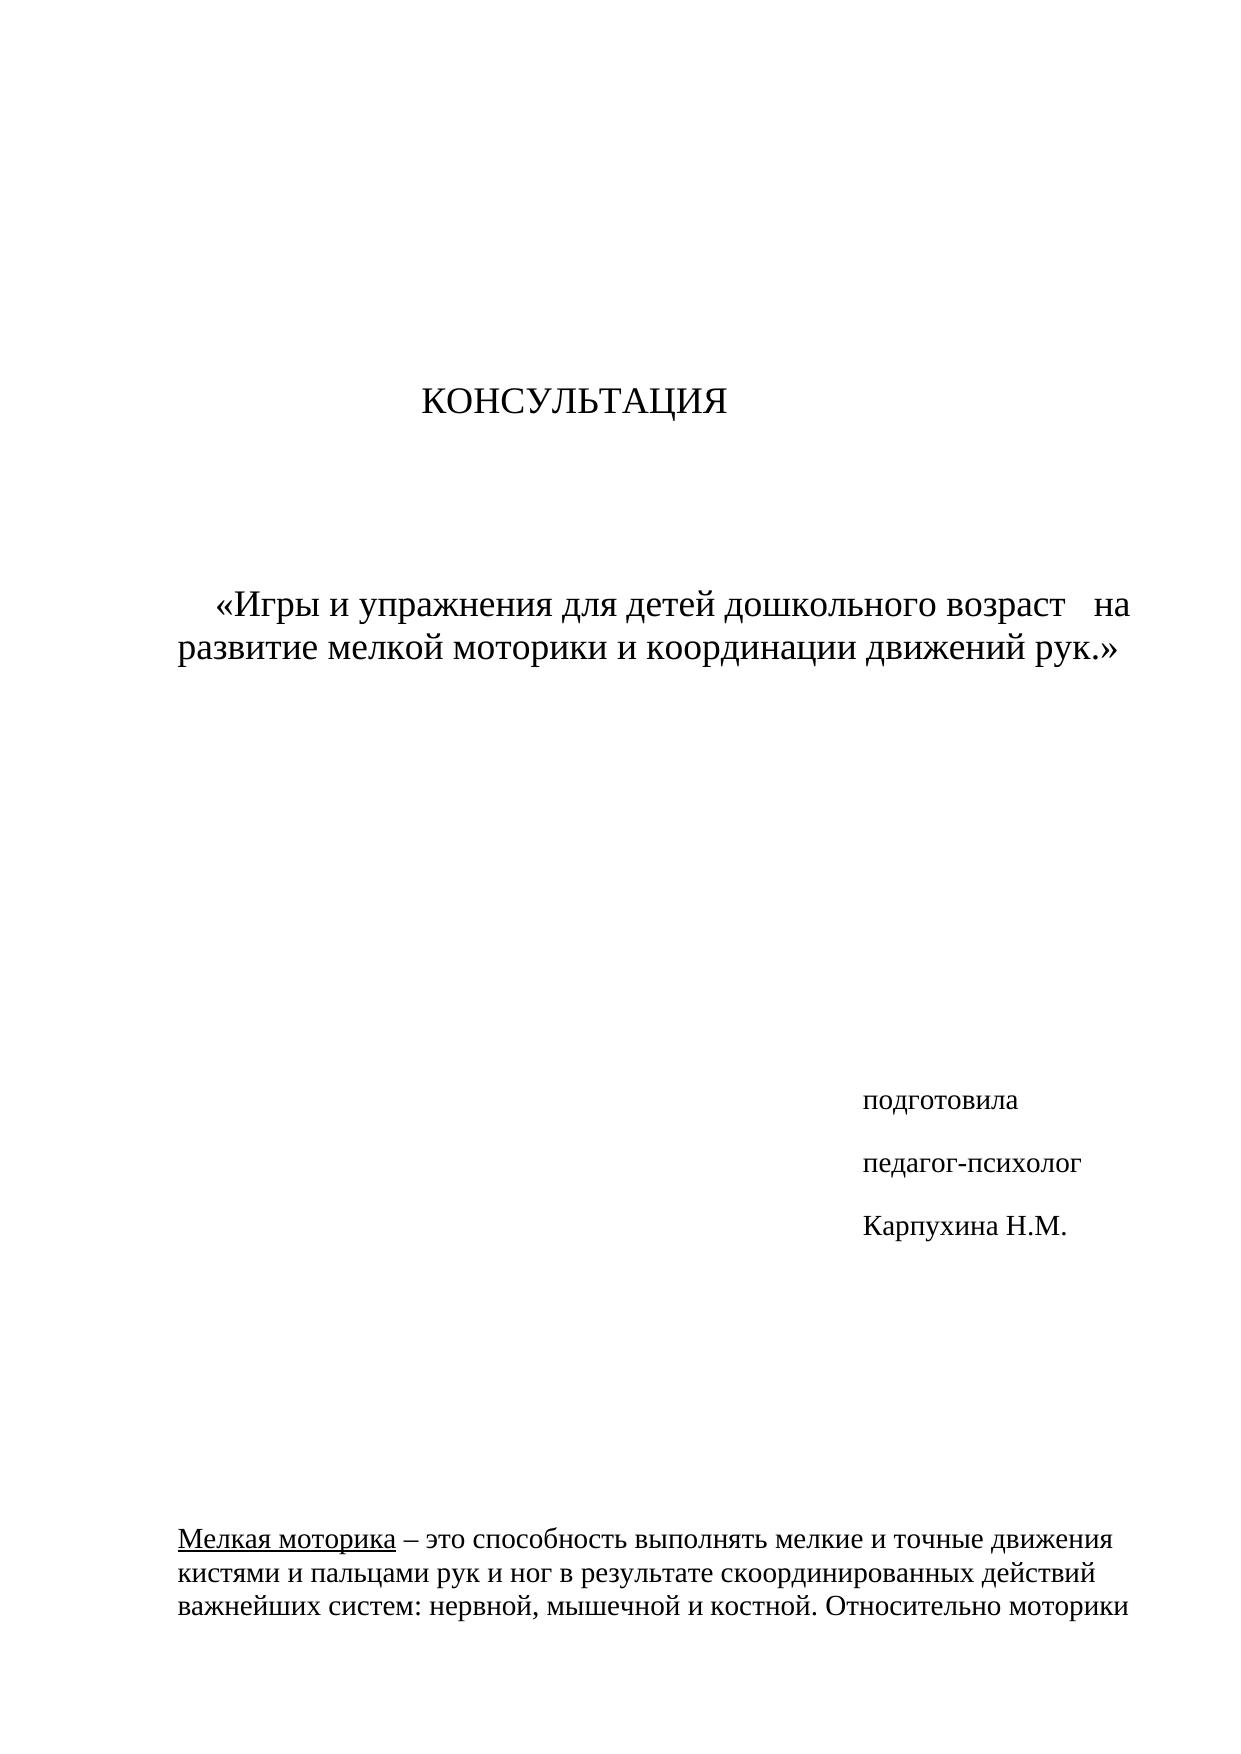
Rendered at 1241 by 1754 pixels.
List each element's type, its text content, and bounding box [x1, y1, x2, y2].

text педагог-психолог [177, 1145, 1152, 1178]
text Карпухина Н.М. [177, 1208, 1152, 1241]
text КОНСУЛЬТАЦИЯ [177, 378, 1152, 422]
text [177, 1521, 1152, 1622]
text «Игры и упражнения для детей дошкольного возраст на развитие мелкой моторики и координации движений рук.» [177, 581, 1152, 667]
text подготовила [177, 1082, 1152, 1116]
